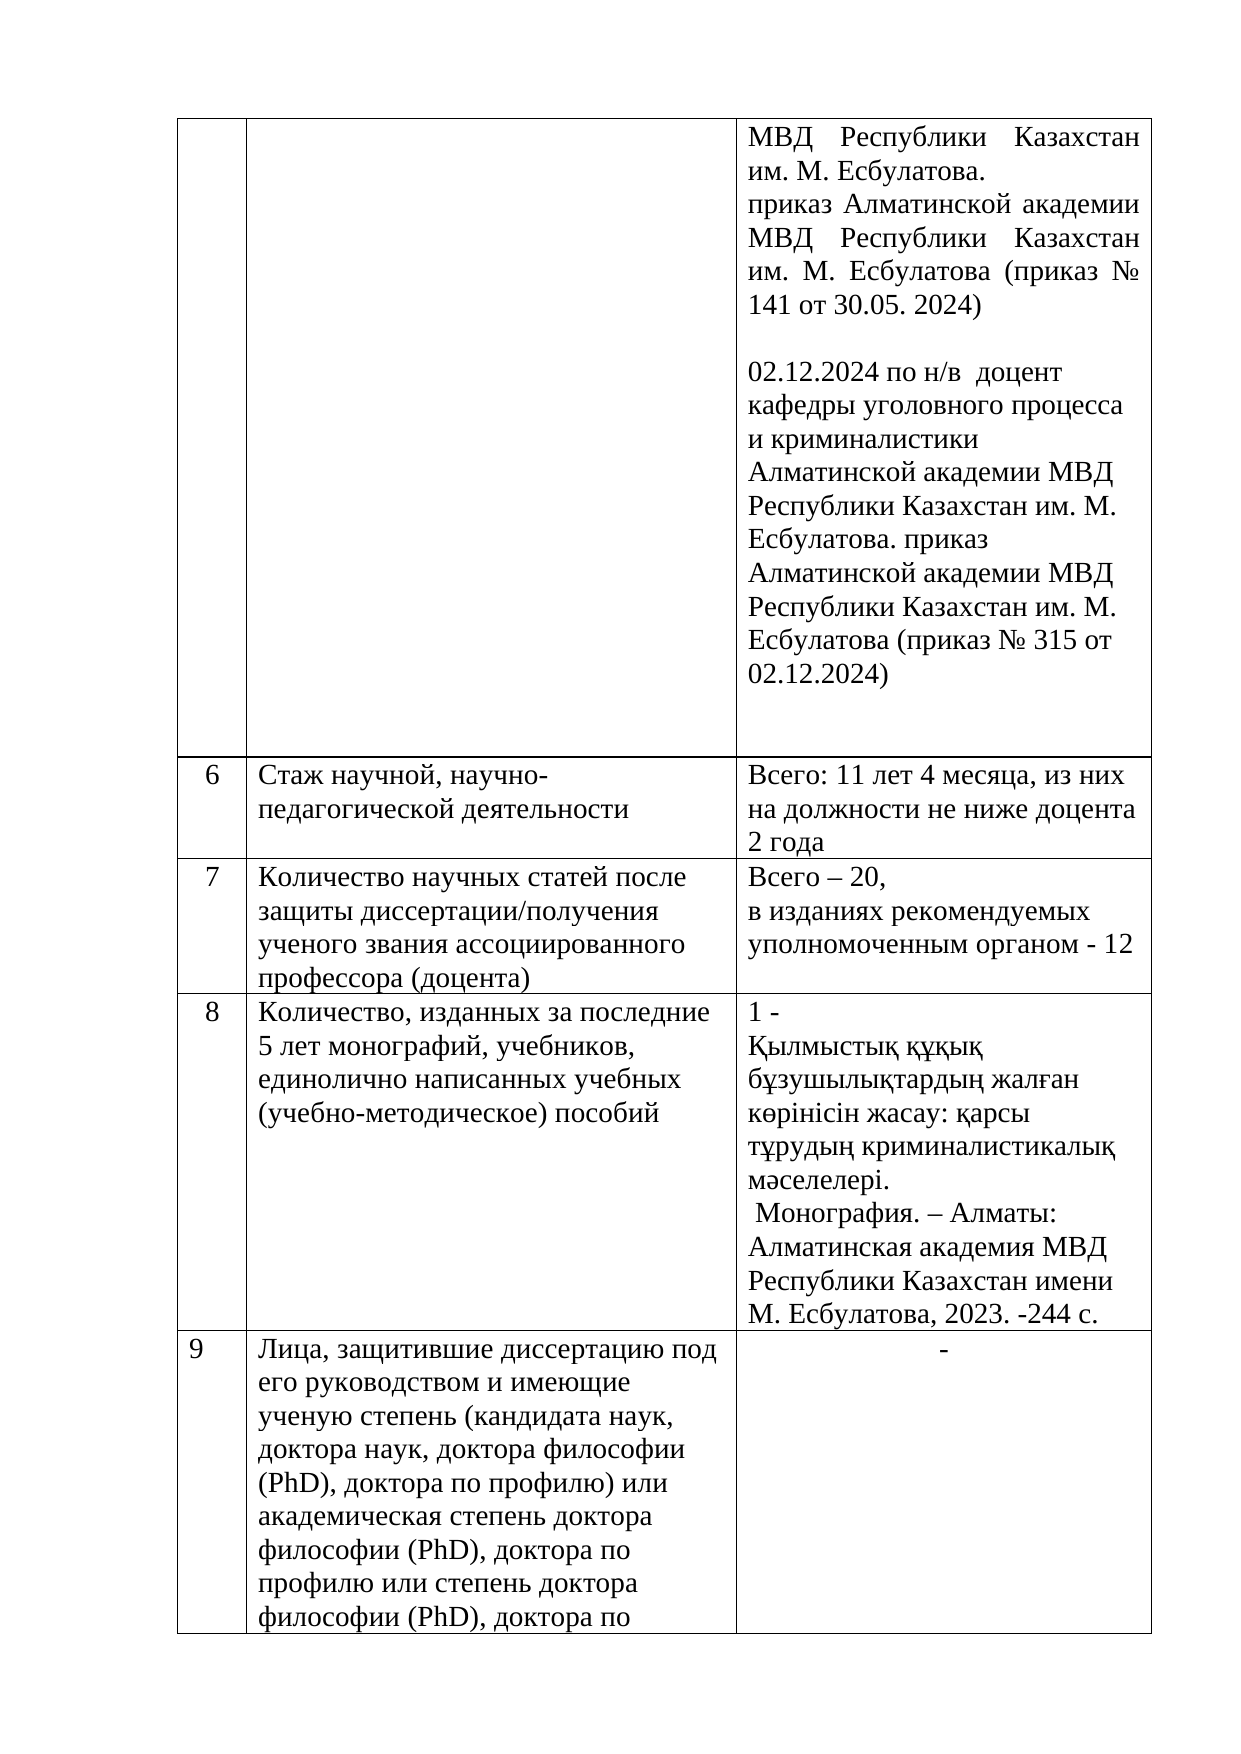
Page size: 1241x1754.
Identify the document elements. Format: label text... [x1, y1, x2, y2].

table_cell 9 [178, 1331, 246, 1633]
table_cell Количество, изданных за последние 5 лет монографий, учебников, единолично написанных учебных (учебно-методическое) пособий [247, 994, 736, 1330]
table_cell 1 - Қылмыстық құқық бұзушылықтардың жалған көрінісін жасау: қарсы тұрудың криминалистикалық мәселелері. Монография. – Алматы: Алматинская академия МВД Республики Казахстан имени М. Есбулатова, 2023. -244 с. [737, 994, 1151, 1330]
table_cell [247, 119, 736, 756]
table_cell Всего – 20, в изданиях рекомендуемых уполномоченным органом - 12 [737, 859, 1151, 993]
table_cell 5 [178, 119, 246, 756]
table_cell - [737, 1331, 1151, 1633]
table_cell Стаж научной, научно-педагогической деятельности [247, 758, 736, 858]
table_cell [737, 119, 1151, 756]
table_cell Количество научных статей после защиты диссертации/получения ученого звания ассоциированного профессора (доцента) [531, 859, 736, 993]
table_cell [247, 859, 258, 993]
table_cell 8 [178, 994, 246, 1330]
table_cell Всего: 11 лет 4 месяца, из них на должности не ниже доцента 2 года [737, 758, 1151, 858]
table_cell 6 [178, 758, 246, 858]
table_cell 7 [178, 859, 246, 993]
